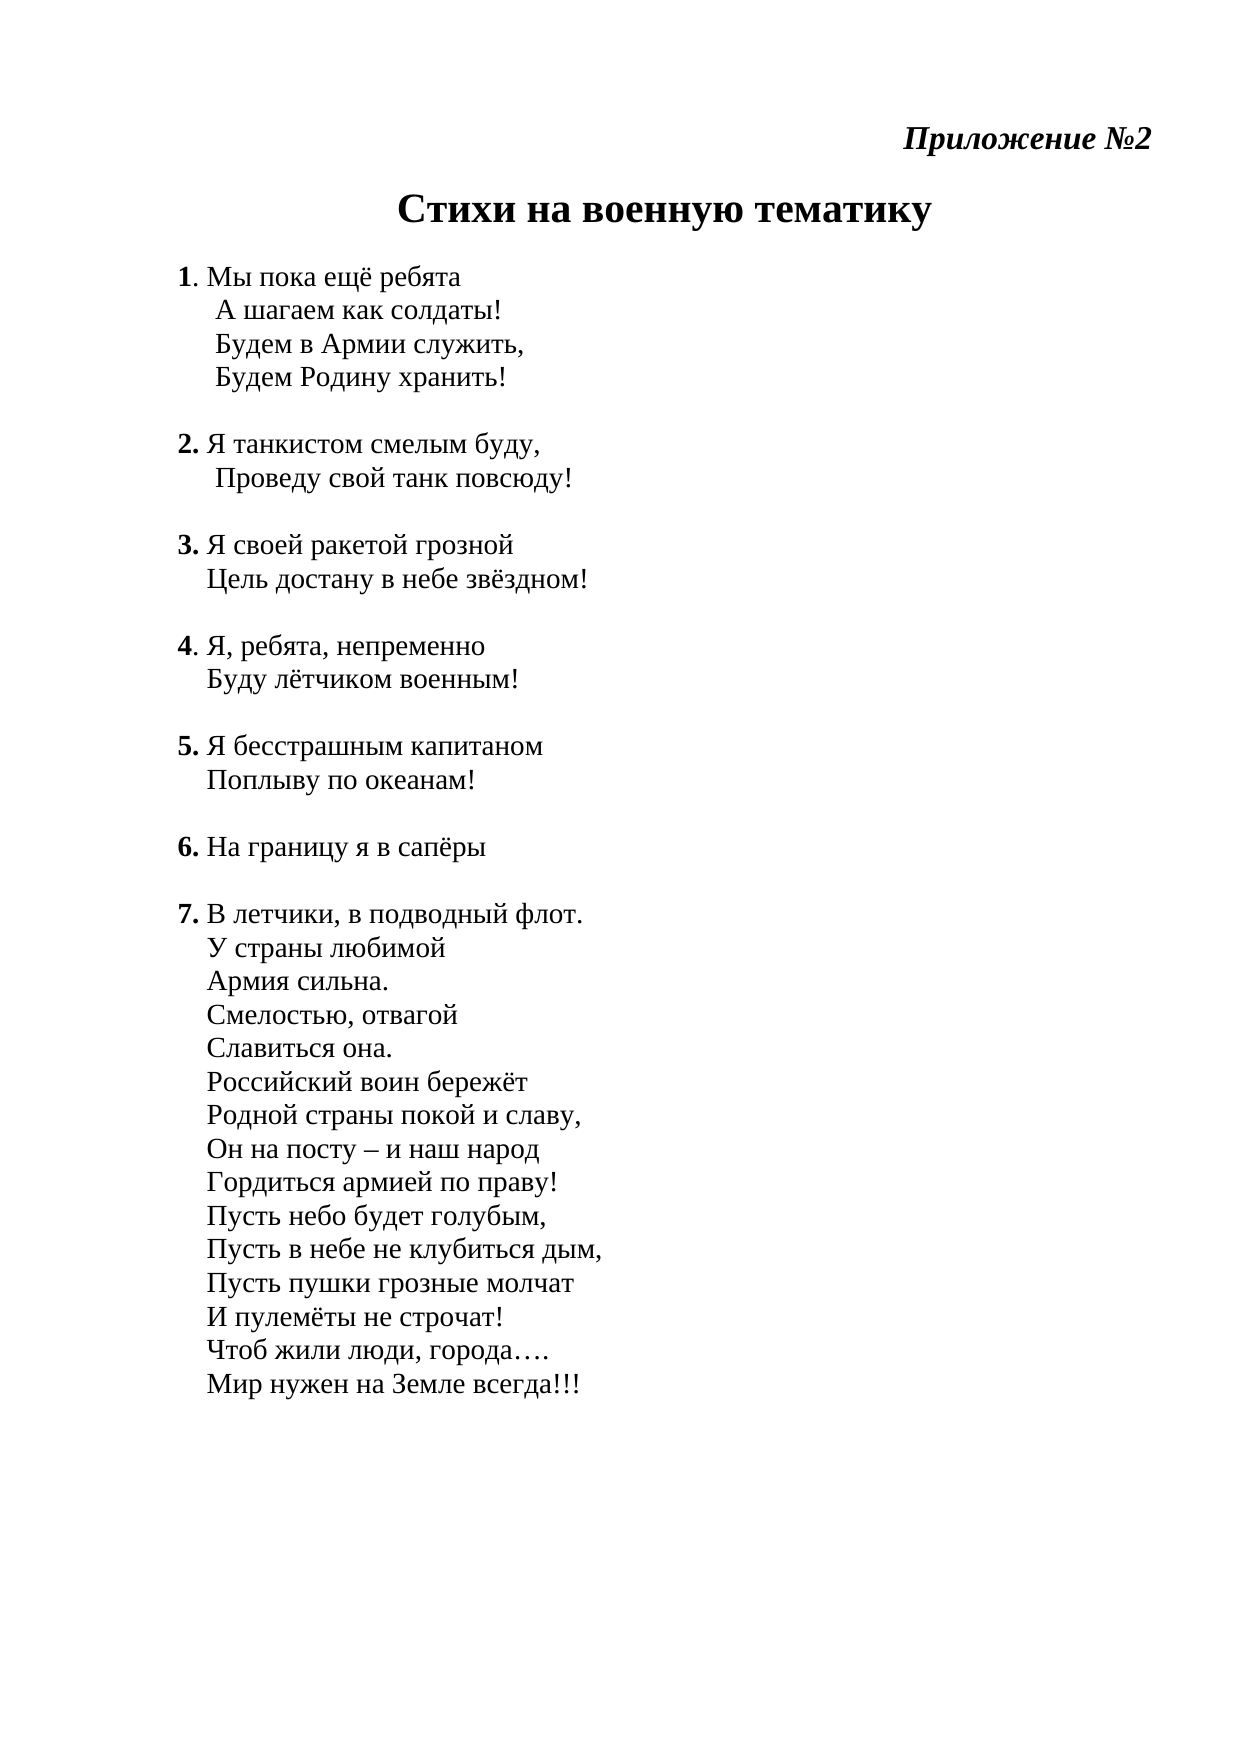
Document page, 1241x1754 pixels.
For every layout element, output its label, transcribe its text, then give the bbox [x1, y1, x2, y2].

text 6. На границу я в сапёры [177, 829, 1152, 863]
text А шагаем как солдаты! [177, 292, 1152, 326]
text 1. Мы пока ещё ребята [177, 259, 1152, 292]
text Мир нужен на Земле всегда!!! [177, 1366, 1152, 1399]
text 5. Я бесстрашным капитаном [177, 728, 1152, 762]
text Пусть пушки грозные молчат [177, 1265, 1152, 1299]
text Российский воин бережёт [177, 1064, 1152, 1097]
text Пусть в небе не клубиться дым, [177, 1232, 1152, 1265]
text Родной страны покой и славу, [177, 1097, 1152, 1131]
text 7. В летчики, в подводный флот. [177, 896, 1152, 930]
text Он на посту – и наш народ [177, 1131, 1152, 1164]
text Пусть небо будет голубым, [177, 1198, 1152, 1232]
text Смелостью, отвагой [177, 997, 1152, 1030]
text Буду лётчиком военным! [177, 661, 1152, 695]
text Армия сильна. [177, 963, 1152, 997]
text Будем Родину хранить! [177, 359, 1152, 393]
text Поплыву по океанам! [177, 762, 1152, 796]
text 2. Я танкистом смелым буду, [177, 427, 1152, 460]
text Приложение №2 [177, 118, 1152, 156]
text 3. Я своей ракетой грозной [177, 527, 1152, 561]
text И пулемёты не строчат! [177, 1299, 1152, 1332]
text Проведу свой танк повсюду! [177, 460, 1152, 494]
text 4. Я, ребята, непременно [177, 628, 1152, 661]
text У страны любимой [177, 930, 1152, 963]
text Цель достану в небе звёздном! [177, 561, 1152, 594]
text Стихи на военную тематику [177, 183, 1152, 231]
text Славиться она. [177, 1030, 1152, 1064]
text Чтоб жили люди, города…. [177, 1332, 1152, 1366]
text Будем в Армии служить, [177, 326, 1152, 359]
text Гордиться армией по праву! [177, 1164, 1152, 1198]
